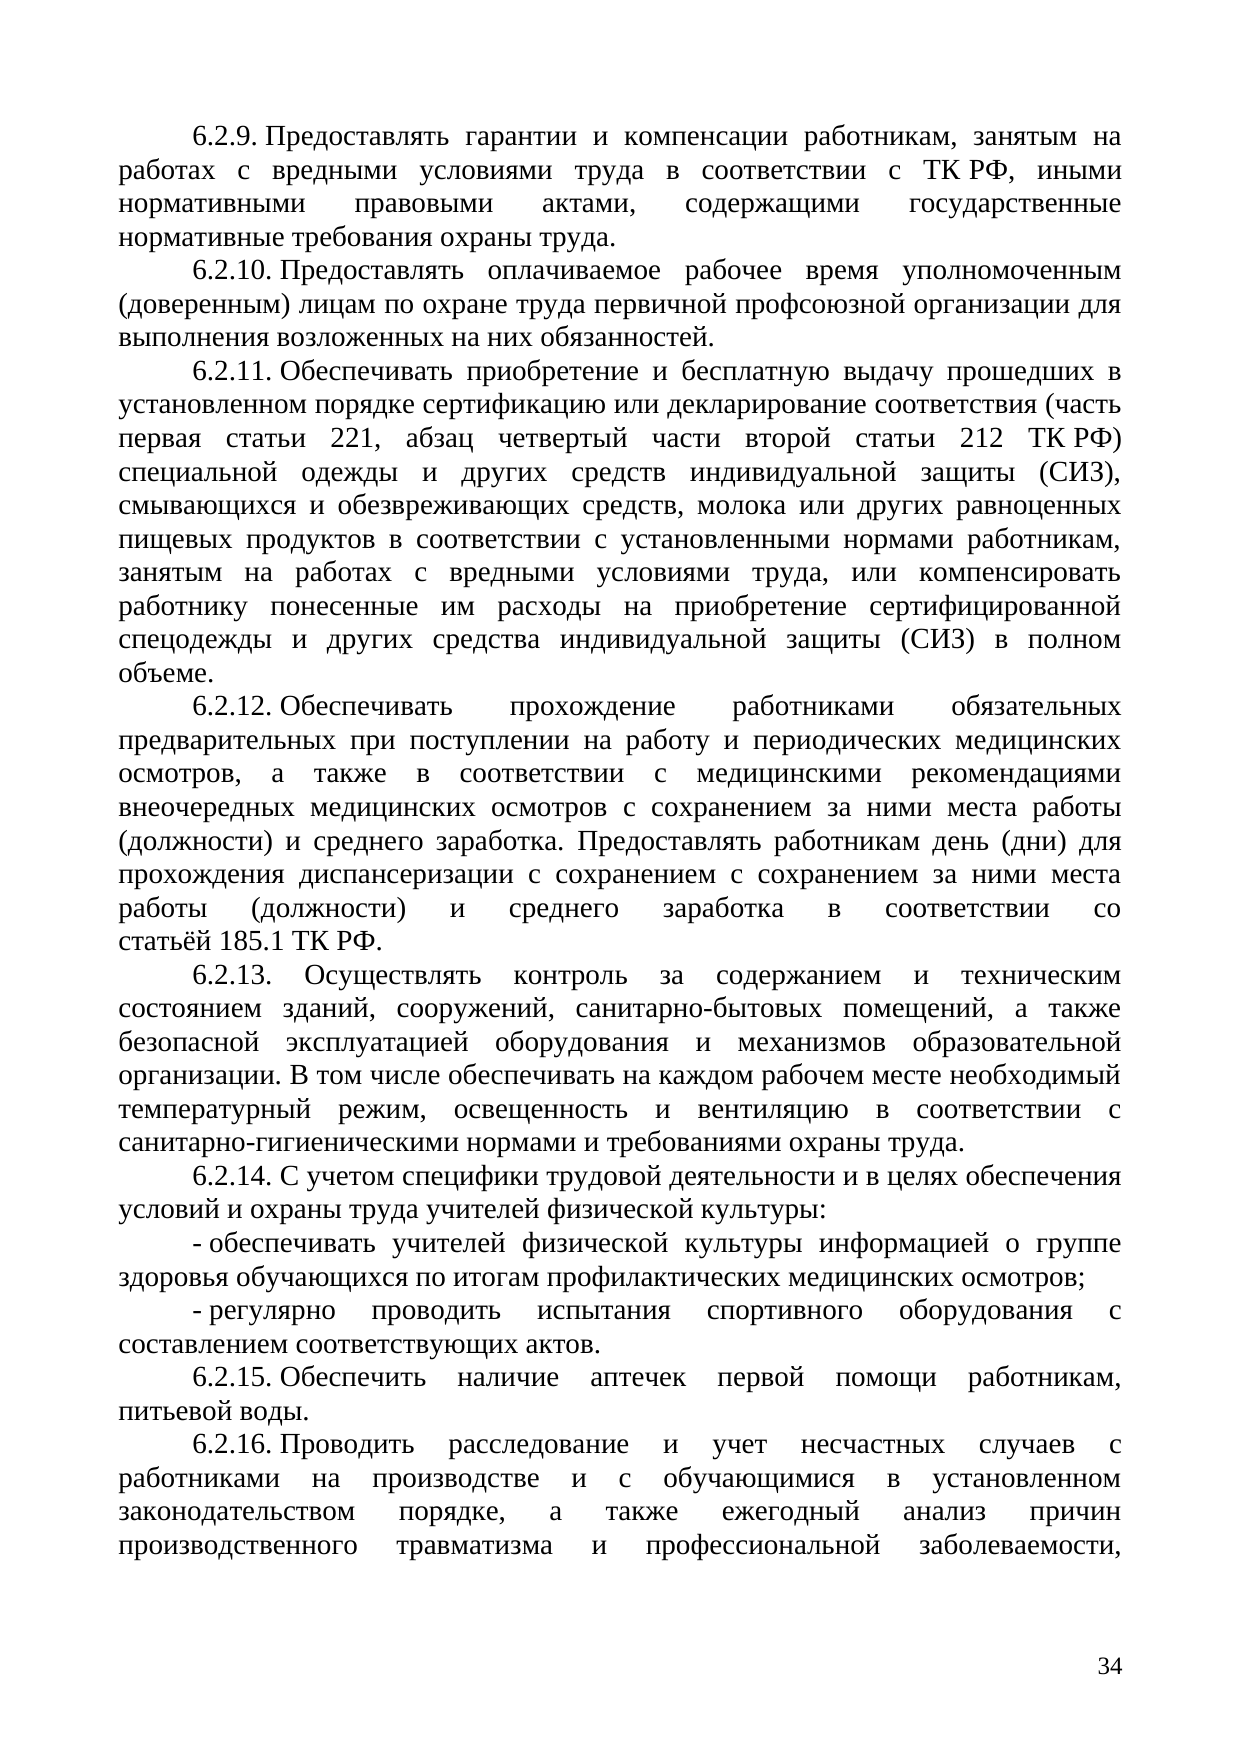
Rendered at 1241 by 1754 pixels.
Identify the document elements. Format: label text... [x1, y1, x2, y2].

text 6.2.11. Обеспечивать приобретение и бесплатную выдачу прошедших в установленном порядке сертификацию или декларирование соответствия (часть первая статьи 221, абзац четвертый части второй статьи 212 ТК РФ) специальной одежды и других средств индивидуальной защиты (СИЗ), смывающихся и обезвреживающих средств, молока или других равноценных пищевых продуктов в соответствии с установленными нормами работникам, занятым на работах с вредными условиями труда, или компенсировать работнику понесенные им расходы на приобретение сертифицированной спецодежды и других средства индивидуальной защиты (СИЗ) в полном объеме. [118, 353, 1122, 688]
text - обеспечивать учителей физической культуры информацией о группе здоровья обучающихся по итогам профилактических медицинских осмотров; [118, 1225, 1122, 1292]
text 6.2.12. Обеспечивать прохождение работниками обязательных предварительных при поступлении на работу и периодических медицинских осмотров, а также в соответствии с медицинскими рекомендациями внеочередных медицинских осмотров с сохранением за ними места работы (должности) и среднего заработка. Предоставлять работникам день (дни) для прохождения диспансеризации с сохранением с сохранением за ними места работы (должности) и среднего заработка в соответствии со статьёй 185.1 ТК РФ. [118, 688, 1122, 957]
text 6.2.14. С учетом специфики трудовой деятельности и в целях обеспечения условий и охраны труда учителей физической культуры: [118, 1158, 1122, 1225]
text 6.2.13. Осуществлять контроль за содержанием и техническим состоянием зданий, сооружений, санитарно-бытовых помещений, а также безопасной эксплуатацией оборудования и механизмов образовательной организации. В том числе обеспечивать на каждом рабочем месте необходимый температурный режим, освещенность и вентиляцию в соответствии с санитарно-гигиеническими нормами и требованиями охраны труда. [118, 957, 1122, 1158]
text - регулярно проводить испытания спортивного оборудования с составлением соответствующих актов. [118, 1292, 1122, 1359]
text 6.2.9. Предоставлять гарантии и компенсации работникам, занятым на работах с вредными условиями труда в соответствии с ТК РФ, иными нормативными правовыми актами, содержащими государственные нормативные требования охраны труда. [118, 118, 1122, 252]
text 6.2.10. Предоставлять оплачиваемое рабочее время уполномоченным (доверенным) лицам по охране труда первичной профсоюзной организации для выполнения возложенных на них обязанностей. [118, 252, 1122, 353]
text 6.2.15. Обеспечить наличие аптечек первой помощи работникам, питьевой воды. [118, 1359, 1122, 1426]
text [118, 1426, 1122, 1561]
